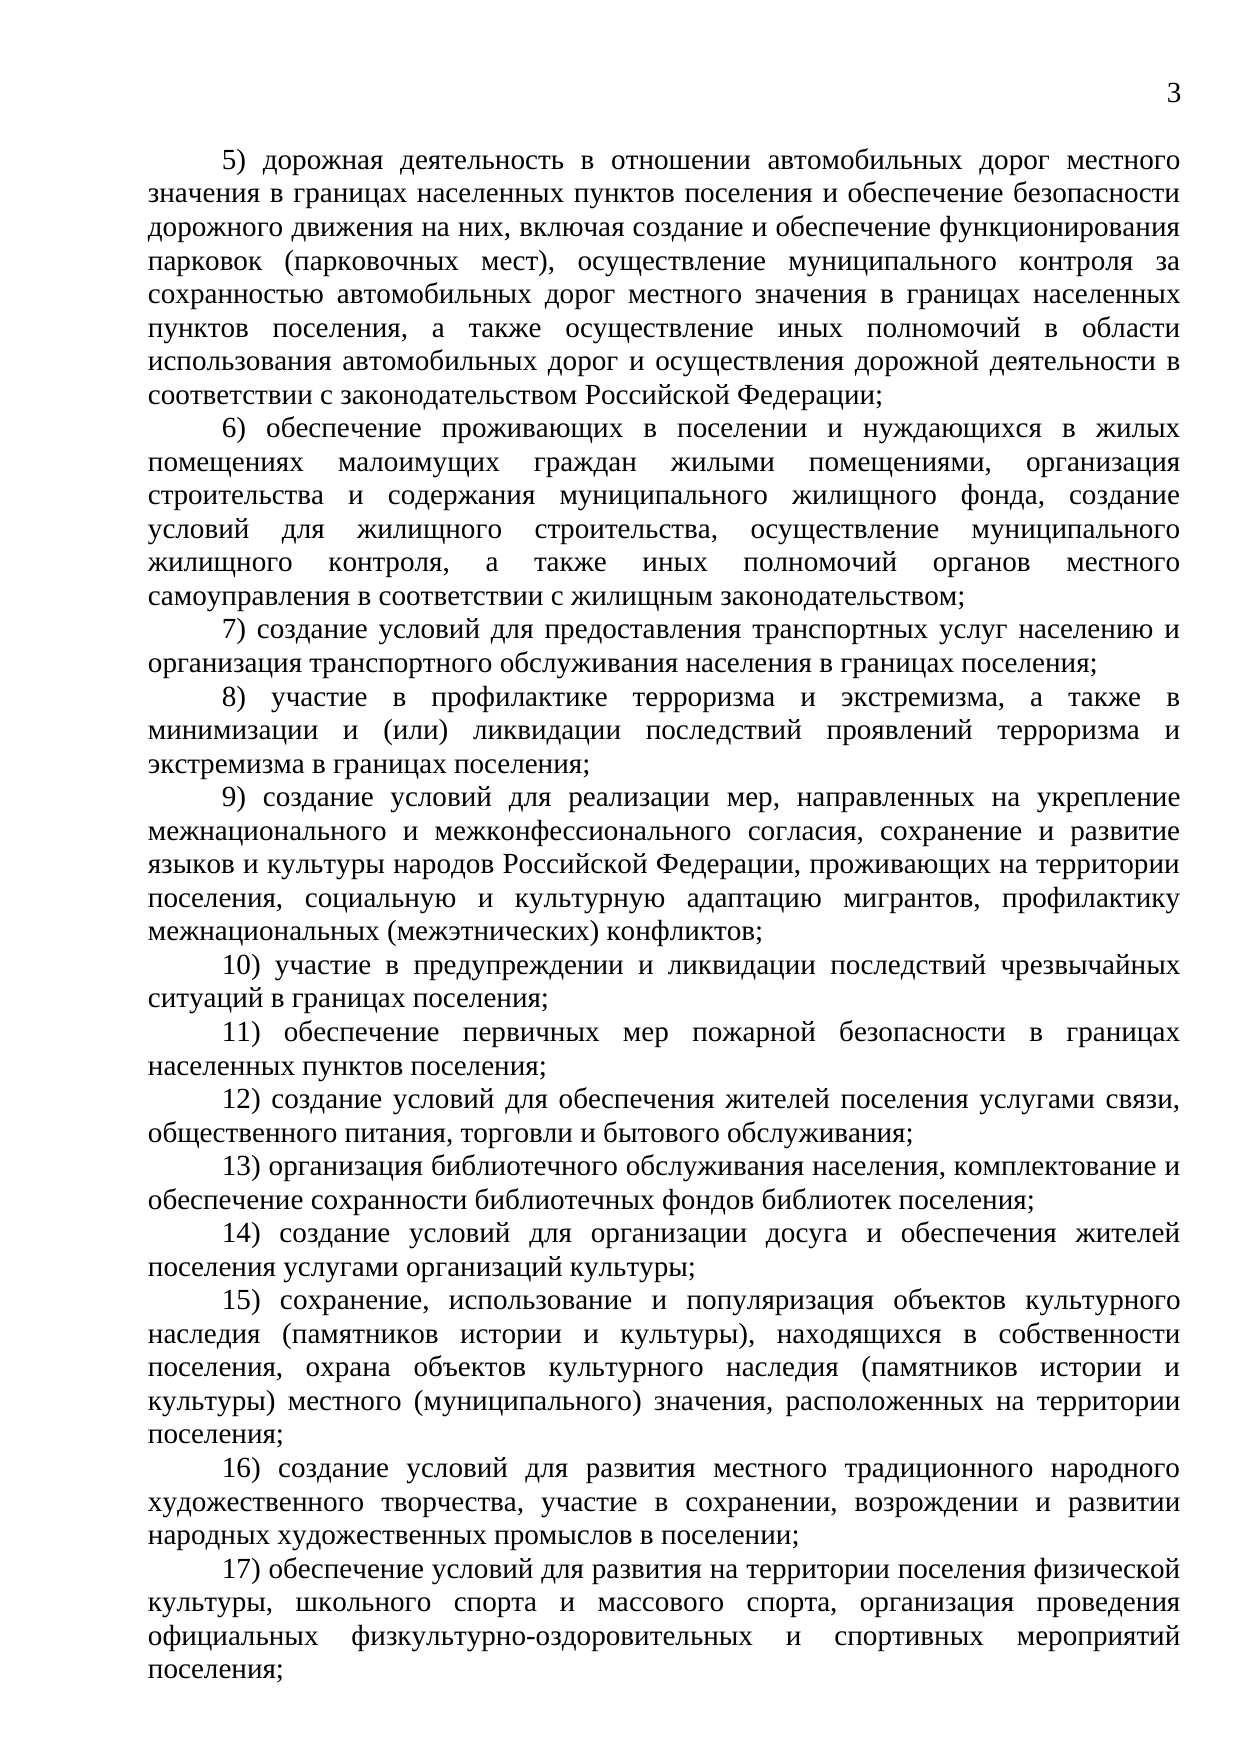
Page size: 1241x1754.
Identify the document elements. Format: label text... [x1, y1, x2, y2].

text 16) создание условий для развития местного традиционного народного художественного творчества, участие в сохранении, возрождении и развитии народных художественных промыслов в поселении; [148, 1450, 1181, 1551]
text 11) обеспечение первичных мер пожарной безопасности в границах населенных пунктов поселения; [148, 1014, 1181, 1081]
text 15) сохранение, использование и популяризация объектов культурного наследия (памятников истории и культуры), находящихся в собственности поселения, охрана объектов культурного наследия (памятников истории и культуры) местного (муниципального) значения, расположенных на территории поселения; [148, 1282, 1181, 1450]
text 13) организация библиотечного обслуживания населения, комплектование и обеспечение сохранности библиотечных фондов библиотек поселения; [148, 1148, 1181, 1215]
text 9) создание условий для реализации мер, направленных на укрепление межнационального и межконфессионального согласия, сохранение и развитие языков и культуры народов Российской Федерации, проживающих на территории поселения, социальную и культурную адаптацию мигрантов, профилактику межнациональных (межэтнических) конфликтов; [148, 779, 1181, 947]
text 14) создание условий для организации досуга и обеспечения жителей поселения услугами организаций культуры; [148, 1215, 1181, 1282]
text 12) создание условий для обеспечения жителей поселения услугами связи, общественного питания, торговли и бытового обслуживания; [148, 1081, 1181, 1148]
text 8) участие в профилактике терроризма и экстремизма, а также в минимизации и (или) ликвидации последствий проявлений терроризма и экстремизма в границах поселения; [148, 679, 1181, 779]
text 7) создание условий для предоставления транспортных услуг населению и организация транспортного обслуживания населения в границах поселения; [148, 612, 1181, 679]
text 5) дорожная деятельность в отношении автомобильных дорог местного значения в границах населенных пунктов поселения и обеспечение безопасности дорожного движения на них, включая создание и обеспечение функционирования парковок (парковочных мест), осуществление муниципального контроля за сохранностью автомобильных дорог местного значения в границах населенных пунктов поселения, а также осуществление иных полномочий в области использования автомобильных дорог и осуществления дорожной деятельности в соответствии с законодательством Российской Федерации; [148, 142, 1181, 410]
text 17) обеспечение условий для развития на территории поселения физической культуры, школьного спорта и массового спорта, организация проведения официальных физкультурно-оздоровительных и спортивных мероприятий поселения; [148, 1551, 1181, 1685]
text 6) обеспечение проживающих в поселении и нуждающихся в жилых помещениях малоимущих граждан жилыми помещениями, организация строительства и содержания муниципального жилищного фонда, создание условий для жилищного строительства, осуществление муниципального жилищного контроля, а также иных полномочий органов местного самоуправления в соответствии с жилищным законодательством; [148, 410, 1181, 612]
text 10) участие в предупреждении и ликвидации последствий чрезвычайных ситуаций в границах поселения; [148, 947, 1181, 1014]
